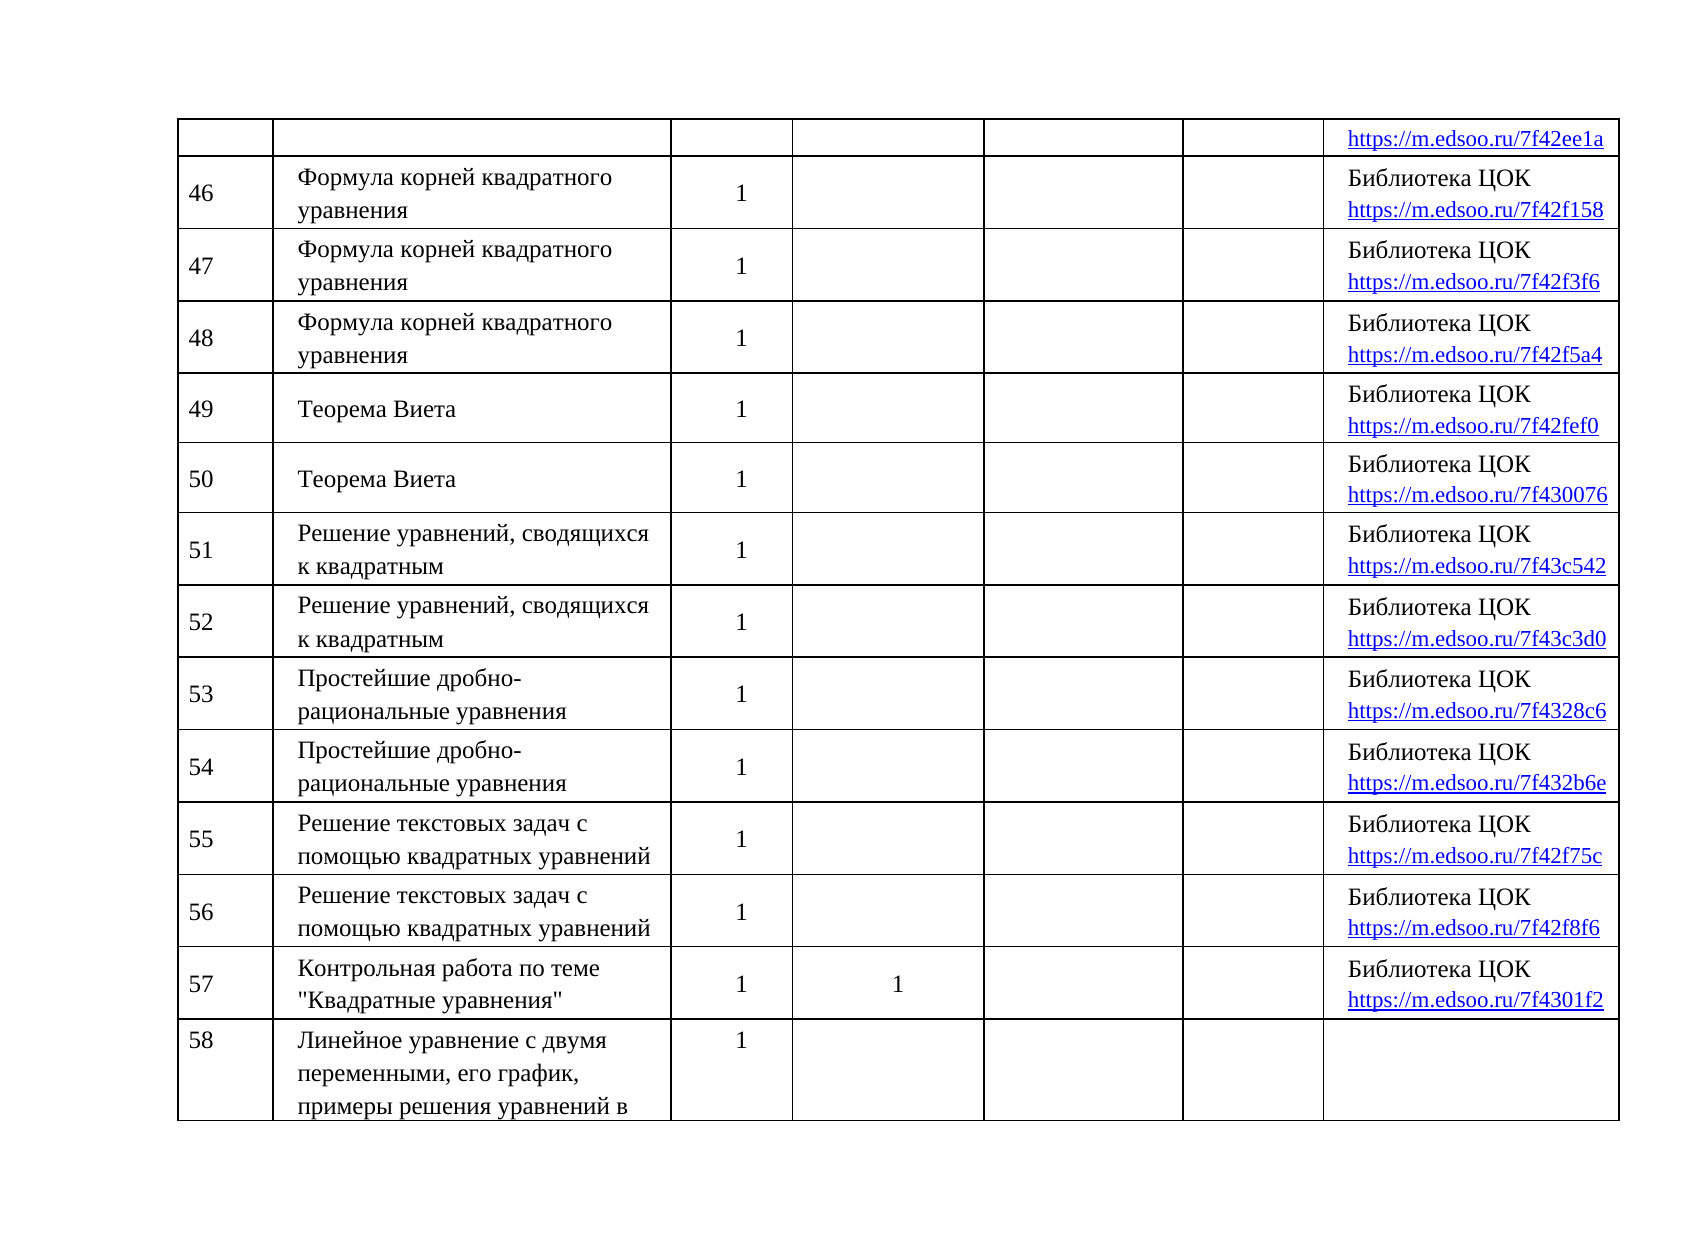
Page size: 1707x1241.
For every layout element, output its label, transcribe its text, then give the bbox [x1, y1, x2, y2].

table_cell [1184, 586, 1323, 656]
table_cell [793, 302, 983, 372]
table_cell Библиотека ЦОК https://m.edsoo.ru/7f43c3d0 [1324, 586, 1618, 656]
table_cell 1 [672, 1020, 792, 1120]
table_cell [1184, 947, 1323, 1018]
table_cell [1324, 1020, 1618, 1120]
table_cell Библиотека ЦОК https://m.edsoo.ru/7f430076 [1324, 443, 1618, 511]
table_cell [793, 803, 983, 873]
table_cell [985, 586, 1182, 656]
table_cell Формула корней квадратного уравнения [274, 229, 670, 300]
table_cell [1184, 443, 1323, 511]
table_cell 1 [672, 443, 792, 511]
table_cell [274, 120, 670, 155]
table_cell [1184, 875, 1323, 946]
table_cell Теорема Виета [274, 443, 670, 511]
table_cell Решение уравнений, сводящихся к квадратным [274, 513, 670, 584]
table_cell [1184, 229, 1323, 300]
table_cell 45 [179, 120, 272, 155]
table_cell 1 [672, 229, 792, 300]
table_cell [1184, 157, 1323, 227]
table_cell 52 [179, 586, 272, 656]
table_cell [1184, 658, 1323, 729]
table_cell Формула корней квадратного уравнения [274, 302, 670, 372]
table_cell [985, 730, 1182, 801]
table_cell [793, 730, 983, 801]
table_cell [1184, 374, 1323, 442]
table_cell [1184, 1020, 1323, 1120]
table_cell [985, 1020, 1182, 1120]
table_cell Теорема Виета [274, 374, 670, 442]
table_cell 1 [672, 947, 792, 1018]
table_cell 47 [179, 229, 272, 300]
table_cell [985, 374, 1182, 442]
table_cell Библиотека ЦОК https://m.edsoo.ru/7f42f8f6 [1324, 875, 1618, 946]
table_cell [793, 513, 983, 584]
table_cell 49 [179, 374, 272, 442]
table_cell [985, 229, 1182, 300]
table_cell Библиотека ЦОК https://m.edsoo.ru/7f4301f2 [1324, 947, 1618, 1018]
table_cell 56 [179, 875, 272, 946]
table_cell [985, 120, 1182, 155]
table_cell [793, 374, 983, 442]
table_cell [985, 875, 1182, 946]
table_cell 57 [179, 947, 272, 1018]
table_cell 50 [179, 443, 272, 511]
table_cell Библиотека ЦОК https://m.edsoo.ru/7f42fef0 [1324, 374, 1618, 442]
table_cell 1 [793, 947, 983, 1018]
table_cell [1184, 120, 1323, 155]
table_cell 1 [672, 875, 792, 946]
table_cell 1 [672, 302, 792, 372]
table_cell 48 [179, 302, 272, 372]
table_cell Библиотека ЦОК https://m.edsoo.ru/7f43c542 [1324, 513, 1618, 584]
table_cell Решение текстовых задач с помощью квадратных уравнений [274, 803, 670, 873]
table_cell 53 [179, 658, 272, 729]
table_cell Библиотека ЦОК https://m.edsoo.ru/7f42f158 [1324, 157, 1618, 227]
table_cell 58 [179, 1020, 272, 1120]
table_cell [1184, 302, 1323, 372]
table_cell 1 [672, 157, 792, 227]
table_cell [985, 157, 1182, 227]
table_cell [985, 513, 1182, 584]
table_cell Библиотека ЦОК https://m.edsoo.ru/7f432b6e [1324, 730, 1618, 801]
table_cell [1184, 730, 1323, 801]
table_cell 1 [672, 730, 792, 801]
table_cell Библиотека ЦОК https://m.edsoo.ru/7f42f3f6 [1324, 229, 1618, 300]
table_cell [1184, 513, 1323, 584]
table_cell Формула корней квадратного уравнения [274, 157, 670, 227]
table_cell [985, 443, 1182, 511]
table_cell [985, 658, 1182, 729]
table_cell [793, 586, 983, 656]
table_cell [793, 229, 983, 300]
table_cell 1 [672, 374, 792, 442]
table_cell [274, 1020, 670, 1120]
table_cell [793, 443, 983, 511]
table_cell Библиотека ЦОК https://m.edsoo.ru/7f42f75c [1324, 803, 1618, 873]
table_cell 1 [672, 803, 792, 873]
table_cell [1324, 120, 1618, 155]
table_cell 1 [672, 658, 792, 729]
table_cell 1 [672, 513, 792, 584]
table_cell [793, 120, 983, 155]
table_cell [793, 875, 983, 946]
table_cell Библиотека ЦОК https://m.edsoo.ru/7f4328c6 [1324, 658, 1618, 729]
table_cell [793, 1020, 983, 1120]
table_cell [793, 157, 983, 227]
table_cell [985, 947, 1182, 1018]
table_cell 1 [672, 586, 792, 656]
table_cell 54 [179, 730, 272, 801]
table_cell [793, 658, 983, 729]
table_cell Библиотека ЦОК https://m.edsoo.ru/7f42f5a4 [1324, 302, 1618, 372]
table_cell Простейшие дробно-рациональные уравнения [274, 658, 670, 729]
table_cell [985, 302, 1182, 372]
table_cell Решение уравнений, сводящихся к квадратным [274, 586, 670, 656]
table_cell [985, 803, 1182, 873]
table_cell [1184, 803, 1323, 873]
table_cell Простейшие дробно-рациональные уравнения [274, 730, 670, 801]
table_cell Контрольная работа по теме "Квадратные уравнения" [274, 947, 670, 1018]
table_cell Решение текстовых задач с помощью квадратных уравнений [274, 875, 670, 946]
table_cell 55 [179, 803, 272, 873]
table_cell 51 [179, 513, 272, 584]
table_cell 46 [179, 157, 272, 227]
table_cell 1 [672, 120, 792, 155]
